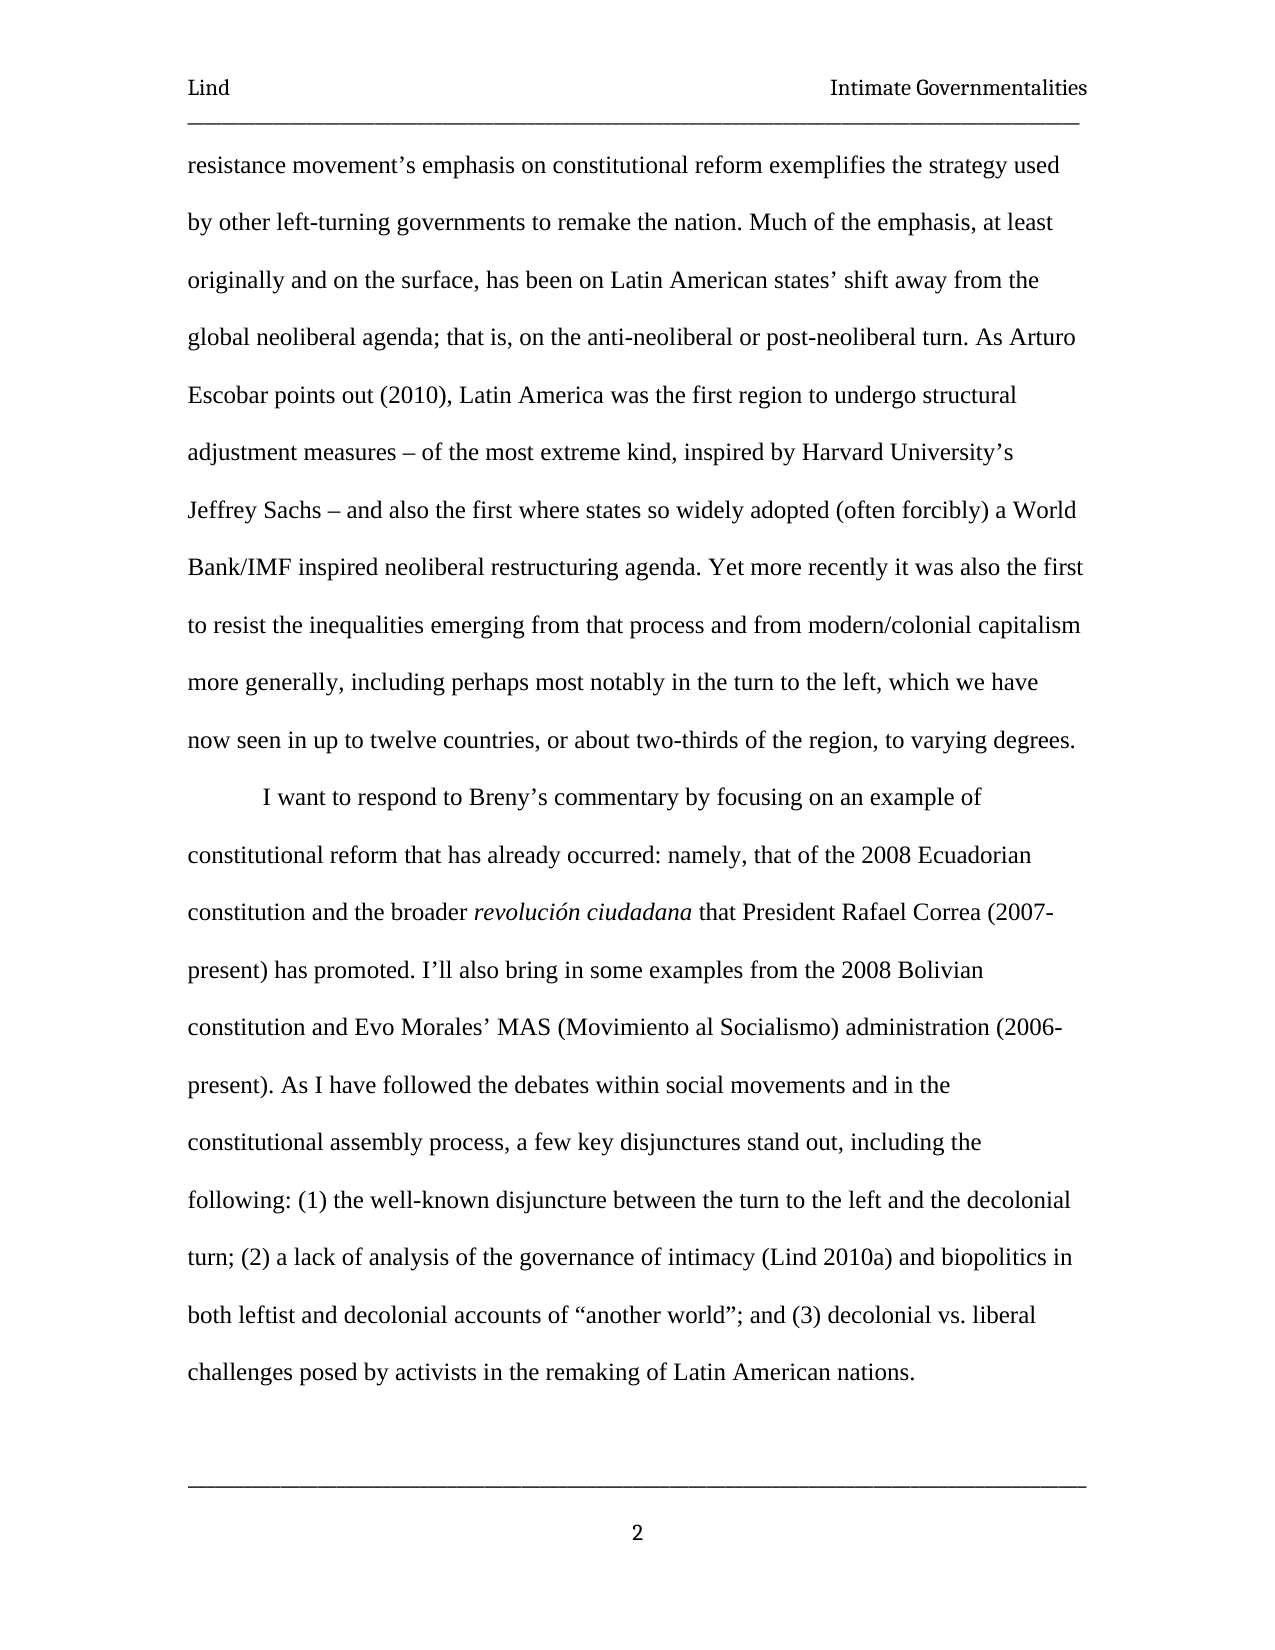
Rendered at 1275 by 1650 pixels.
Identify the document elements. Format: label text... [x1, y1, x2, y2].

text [187, 150, 1087, 754]
text I want to respond to Breny’s commentary by focusing on an example of constitutional reform that has already occurred: namely, that of the 2008 Ecuadorian constitution and the broader revolución ciudadana that President Rafael Correa (2007-present) has promoted. I’ll also bring in some examples from the 2008 Bolivian constitution and Evo Morales’ MAS (Movimiento al Socialismo) administration (2006-present). As I have followed the debates within social movements and in the constitutional assembly process, a few key disjunctures stand out, including the following: (1) the well-known disjuncture between the turn to the left and the decolonial turn; (2) a lack of analysis of the governance of intimacy (Lind 2010a) and biopolitics in both leftist and decolonial accounts of “another world”; and (3) decolonial vs. liberal challenges posed by activists in the remaking of Latin American nations. [187, 782, 1087, 1386]
